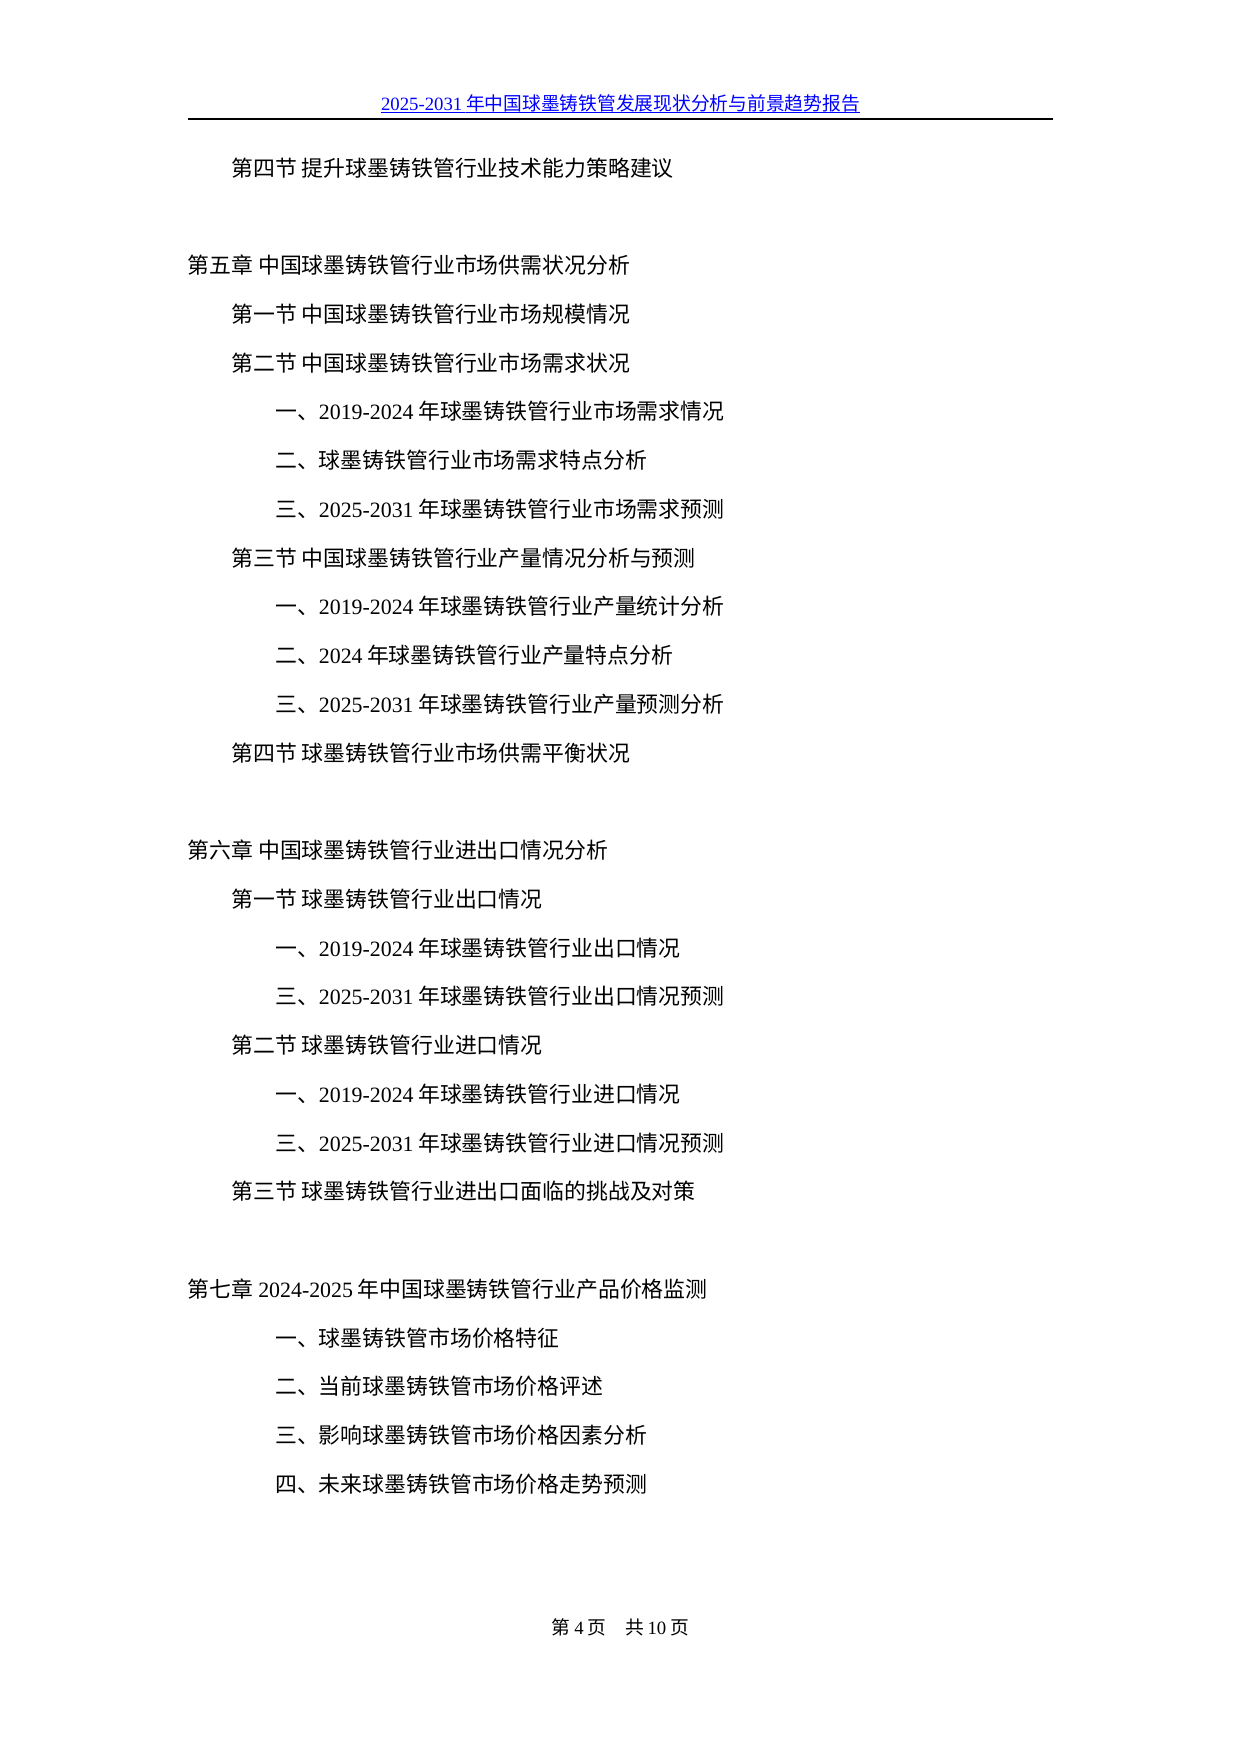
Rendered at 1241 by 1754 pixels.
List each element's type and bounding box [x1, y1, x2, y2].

text [187, 150, 1053, 1499]
